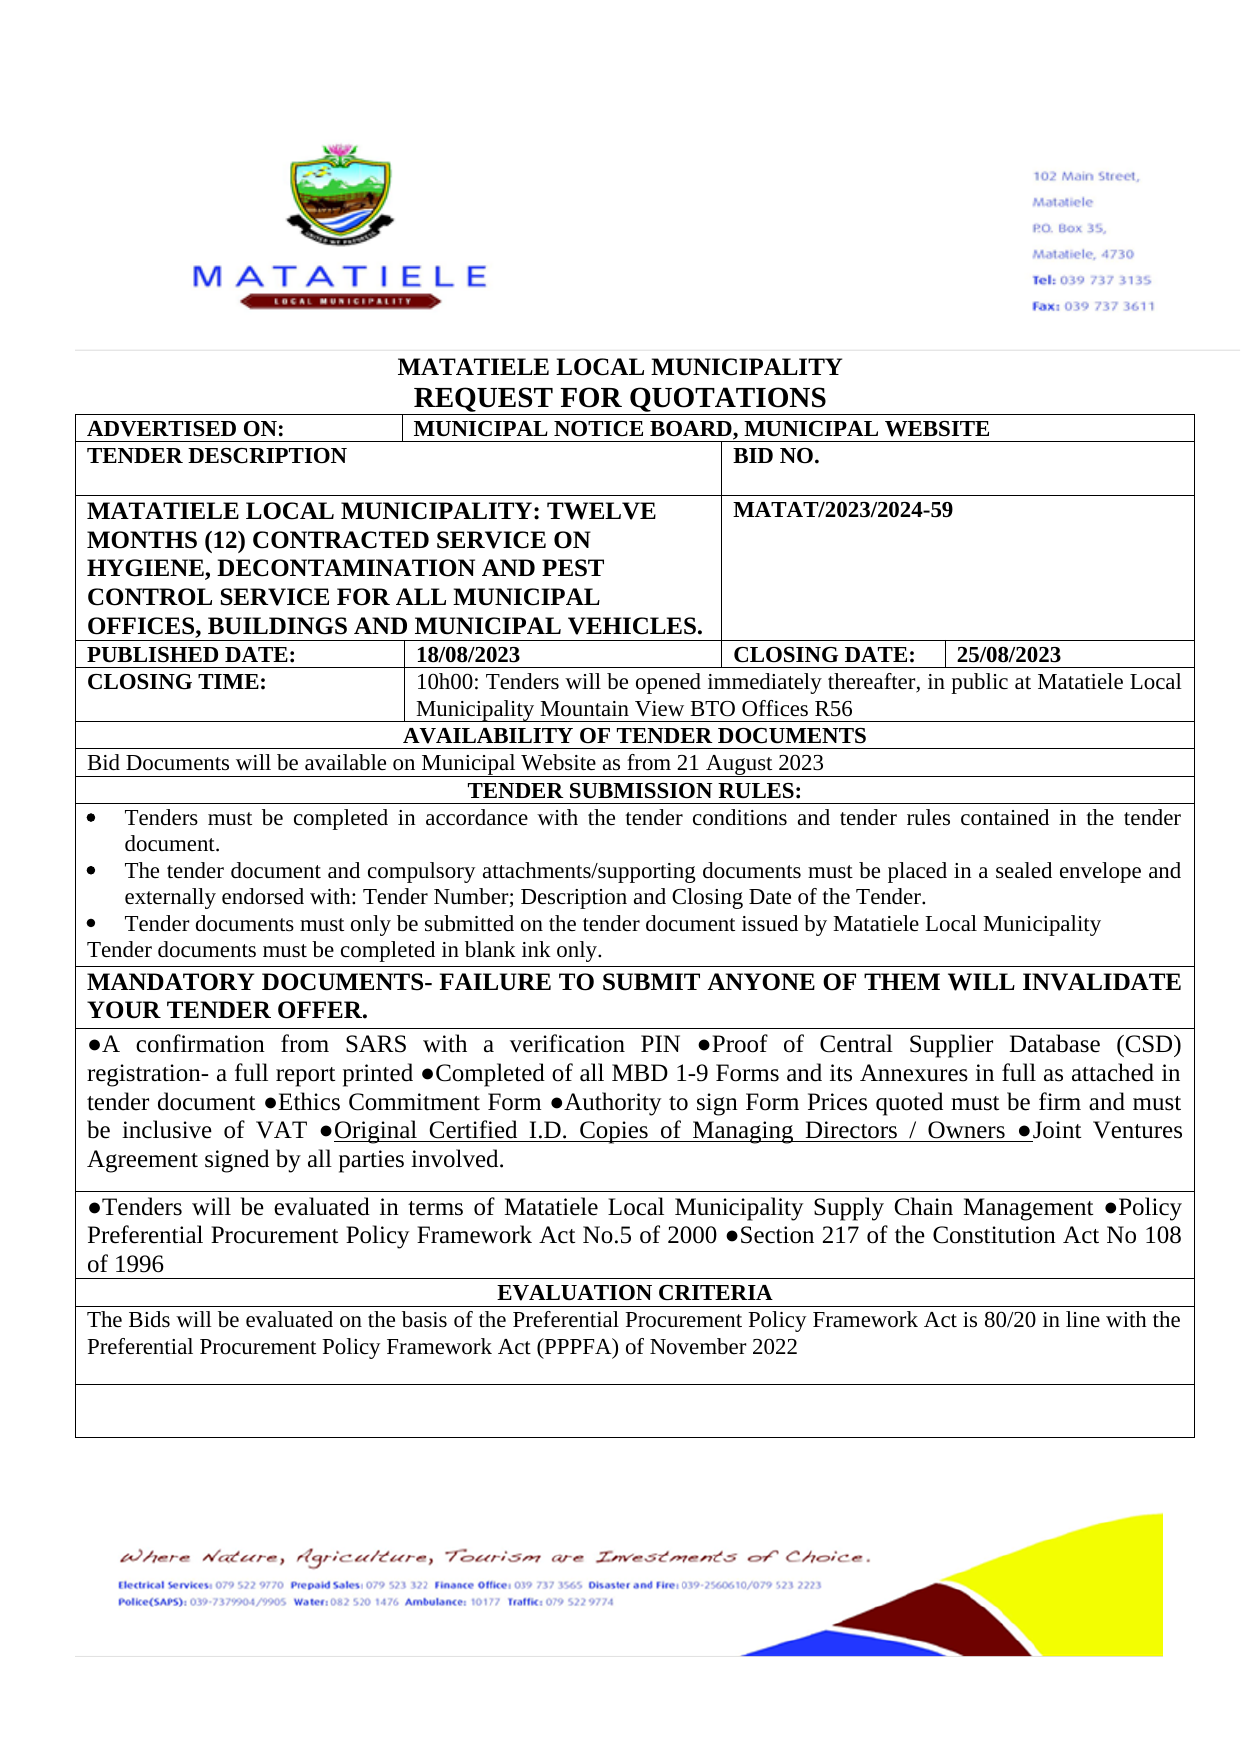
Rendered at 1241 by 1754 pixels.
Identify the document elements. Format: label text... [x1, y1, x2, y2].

text MATATIELE LOCAL MUNICIPALITY [75, 352, 1165, 380]
table_cell TENDER DESCRIPTION [76, 442, 721, 495]
table_cell MATAT/2023/2024-59 [722, 496, 1194, 640]
text REQUEST FOR QUOTATIONS [75, 380, 1165, 414]
table_cell ●Tenders will be evaluated in terms of Matatiele Local Municipality Supply Chain Management ●Policy Preferential Procurement Policy Framework Act No.5 of 2000 ●Section 217 of the Constitution Act No 108 of 1996 [76, 1192, 1194, 1278]
table_cell CLOSING DATE: [722, 641, 945, 667]
table_cell 10h00: Tenders will be opened immediately thereafter, in public at Matatiele Local Municipality Mountain View BTO Offices R56 [405, 668, 1194, 721]
table_cell 18/08/2023 [405, 641, 721, 667]
table_cell MATATIELE LOCAL MUNICIPALITY: TWELVE MONTHS (12) CONTRACTED SERVICE ON HYGIENE, DECONTAMINATION AND PEST CONTROL SERVICE FOR ALL MUNICIPAL OFFICES, BUILDINGS AND MUNICIPAL VEHICLES. [76, 496, 721, 640]
table_header ADVERTISED ON: [76, 415, 402, 441]
table_cell Bid Documents will be available on Municipal Website as from 21 August 2023 [76, 749, 1194, 776]
table_cell MANDATORY DOCUMENTS- FAILURE TO SUBMIT ANYONE OF THEM WILL INVALIDATE YOUR TENDER OFFER. [76, 967, 1194, 1028]
table_cell ●A confirmation from SARS with a verification PIN ●Proof of Central Supplier Database (CSD) registration- a full report printed ●Completed of all MBD 1-9 Forms and its Annexures in full as attached in tender document ●Ethics Commitment Form ●Authority to sign Form Prices quoted must be firm and must be inclusive of VAT ●Original Certified I.D. Copies of Managing Directors / Owners ●Joint Ventures Agreement signed by all parties involved. [76, 1029, 1194, 1191]
table_cell PUBLISHED DATE: [76, 641, 404, 667]
table_cell AVAILABILITY OF TENDER DOCUMENTS [76, 722, 1194, 748]
table_cell TENDER SUBMISSION RULES: [76, 777, 1194, 803]
picture [75, 75, 1241, 352]
table_cell BID NO. [722, 442, 1194, 495]
table_cell 25/08/2023 [946, 641, 1194, 667]
table_header MUNICIPAL NOTICE BOARD, MUNICIPAL WEBSITE [403, 415, 1194, 441]
table_cell The Bids will be evaluated on the basis of the Preferential Procurement Policy Framework Act is 80/20 in line with the Preferential Procurement Policy Framework Act (PPPFA) of November 2022 [76, 1307, 1194, 1384]
table_cell CLOSING TIME: [76, 668, 404, 721]
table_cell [76, 1385, 1194, 1437]
table_cell Tenders must be completed in accordance with the tender conditions and tender rules contained in the tender document. The tender document and compulsory attachments/supporting documents must be placed in a sealed envelope and externally endorsed with: Tender Number; Description and Closing Date of the Tender. Tender documents must only be submitted on the tender document issued by Matatiele Local Municipality Tender documents must be completed in blank ink only. [76, 804, 1194, 966]
table_cell EVALUATION CRITERIA [76, 1279, 1194, 1306]
